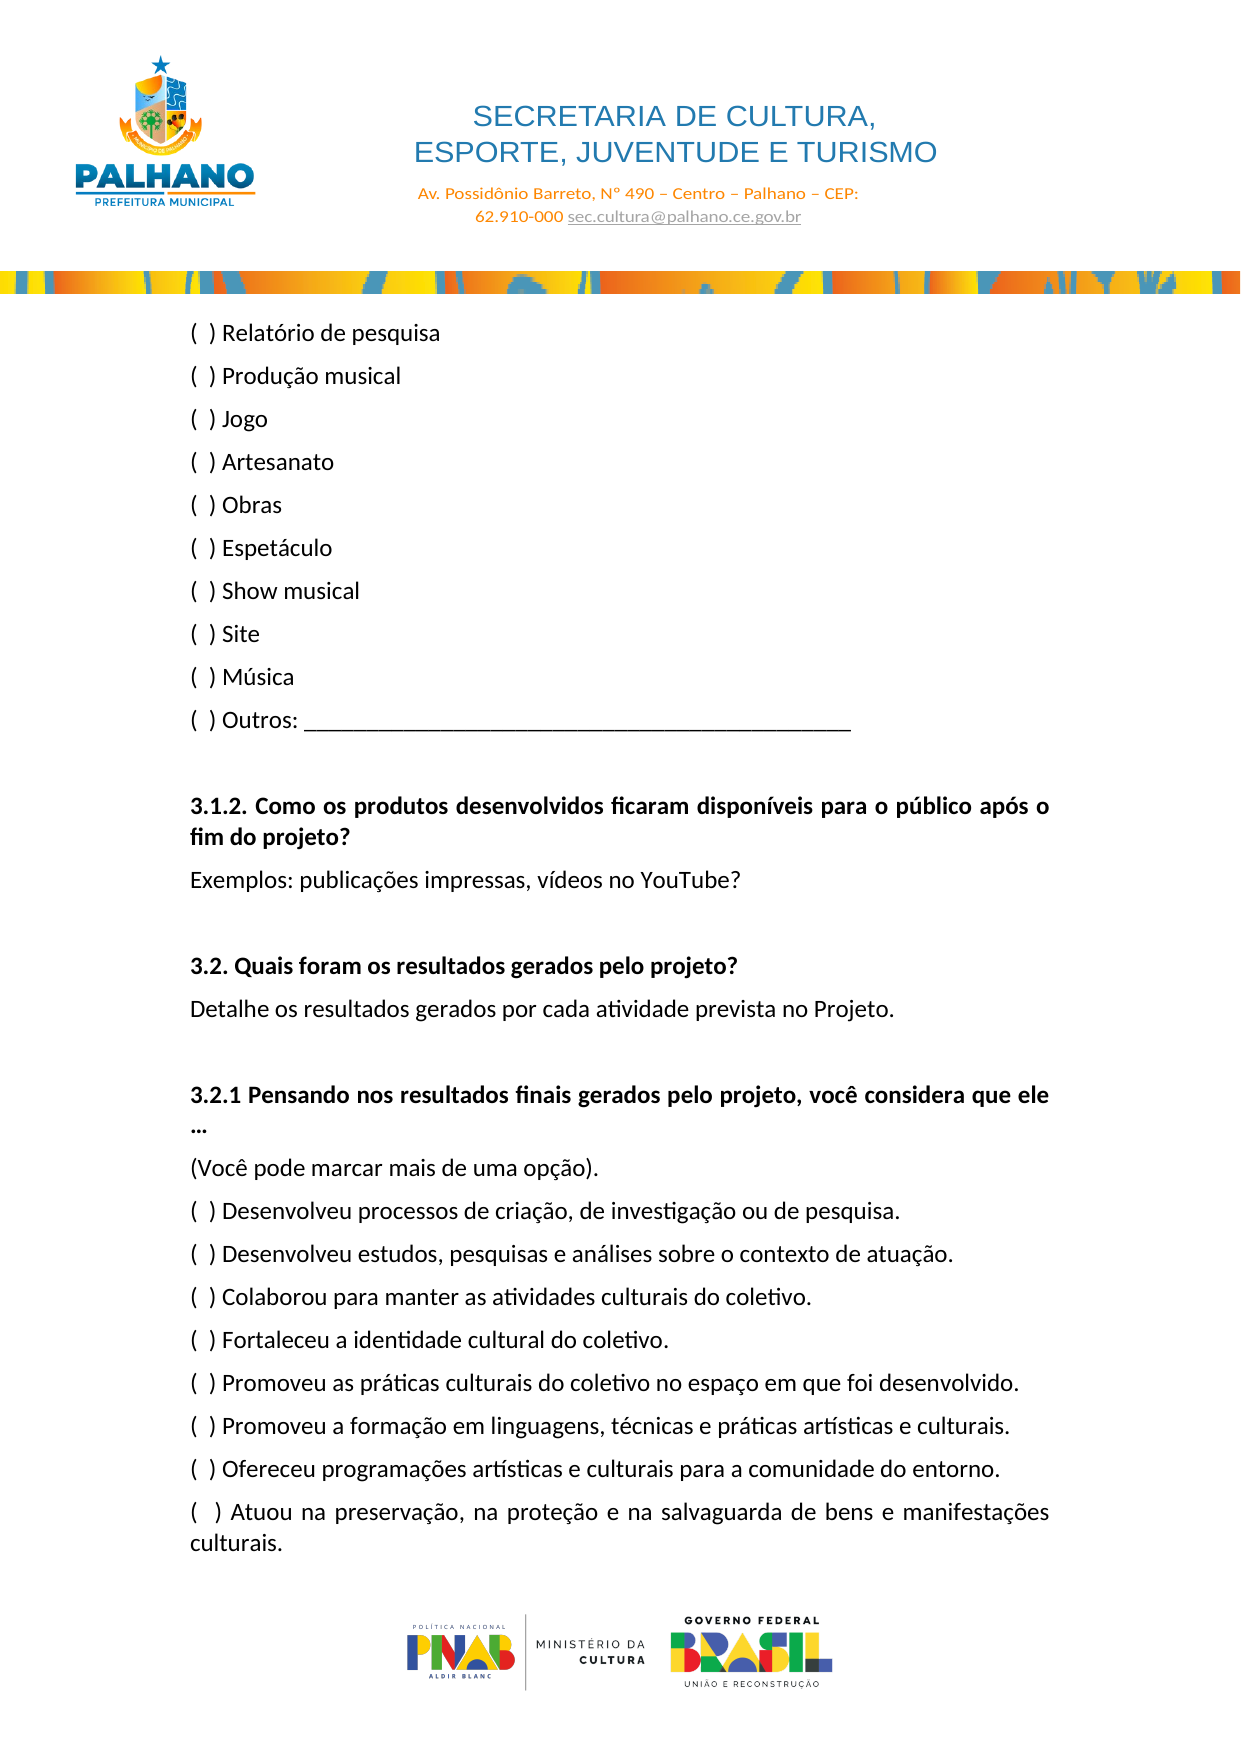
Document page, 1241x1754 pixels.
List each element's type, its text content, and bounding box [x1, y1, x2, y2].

text ( ) Relatório de pesquisa [190, 317, 1051, 347]
text ( ) Obras [190, 489, 1051, 519]
text ( ) Jogo [190, 403, 1051, 433]
text ( ) Atuou na preservação, na proteção e na salvaguarda de bens e manifestações culturais. [190, 1497, 1051, 1558]
text ( ) Promoveu as práticas culturais do coletivo no espaço em que foi desenvolvido. [190, 1367, 1051, 1398]
text ( ) Música [190, 661, 1051, 692]
text (Você pode marcar mais de uma opção). [190, 1152, 1051, 1183]
text ( ) Produção musical [190, 360, 1051, 391]
text ( ) Espetáculo [190, 532, 1051, 563]
text Detalhe os resultados gerados por cada atividade prevista no Projeto. [190, 993, 1051, 1023]
text 3.2. Quais foram os resultados gerados pelo projeto? [190, 950, 1051, 980]
text ( ) Ofereceu programações artísticas e culturais para a comunidade do entorno. [190, 1453, 1051, 1484]
text 3.2.1 Pensando nos resultados finais gerados pelo projeto, você considera que ele … [190, 1079, 1051, 1140]
text ( ) Promoveu a formação em linguagens, técnicas e práticas artísticas e culturais. [190, 1411, 1051, 1441]
text ( ) Fortaleceu a identidade cultural do coletivo. [190, 1324, 1051, 1355]
text ( ) Desenvolveu processos de criação, de investigação ou de pesquisa. [190, 1195, 1051, 1226]
picture [398, 1594, 842, 1707]
text ( ) Artesanato [190, 446, 1051, 477]
text ( ) Desenvolveu estudos, pesquisas e análises sobre o contexto de atuação. [190, 1238, 1051, 1269]
text 3.1.2. Como os produtos desenvolvidos ficaram disponíveis para o público após o fim do projeto? [190, 790, 1051, 851]
picture [0, 271, 1241, 294]
text Exemplos: publicações impressas, vídeos no YouTube? [190, 864, 1051, 894]
text ( ) Site [190, 618, 1051, 649]
picture [75, 55, 256, 206]
text ( ) Outros: ____________________________________________ [190, 704, 1051, 735]
text ( ) Show musical [190, 575, 1051, 606]
text ( ) Colaborou para manter as atividades culturais do coletivo. [190, 1281, 1051, 1312]
